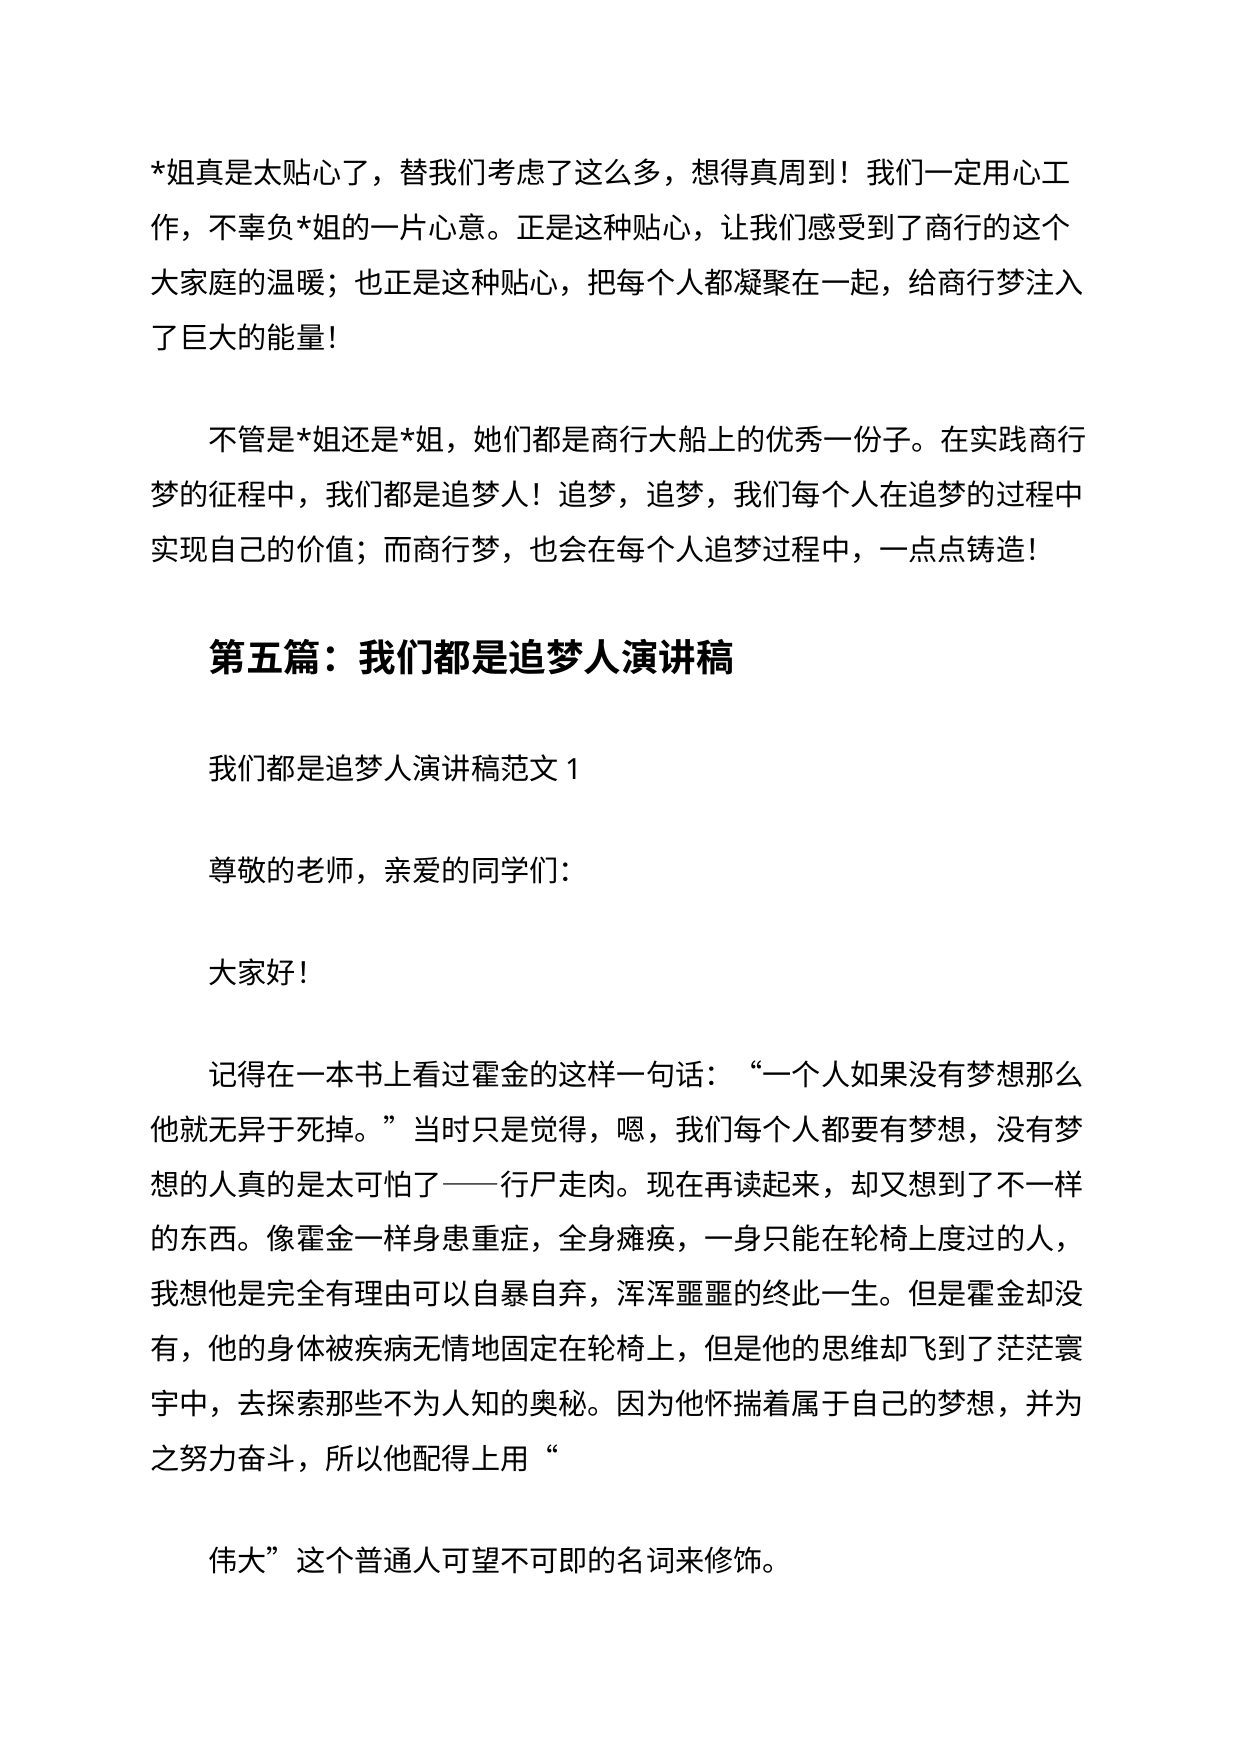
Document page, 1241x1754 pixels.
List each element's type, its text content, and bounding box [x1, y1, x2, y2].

text 记得在一本书上看过霍金的这样一句话：“一个人如果没有梦想那么他就无异于死掉。”当时只是觉得，嗯，我们每个人都要有梦想，没有梦想的人真的是太可怕了——行尸走肉。现在再读起来，却又想到了不一样的东西。像霍金一样身患重症，全身瘫痪，一身只能在轮椅上度过的人，我想他是完全有理由可以自暴自弃，浑浑噩噩的终此一生。但是霍金却没有，他的身体被疾病无情地固定在轮椅上，但是他的思维却飞到了茫茫寰宇中，去探索那些不为人知的奥秘。因为他怀揣着属于自己的梦想，并为之努力奋斗，所以他配得上用“ [150, 1051, 1090, 1478]
text 第五篇：我们都是追梦人演讲稿 [150, 628, 1090, 683]
text 不管是*姐还是*姐，她们都是商行大船上的优秀一份子。在实践商行梦的征程中，我们都是追梦人！追梦，追梦，我们每个人在追梦的过程中实现自己的价值；而商行梦，也会在每个人追梦过程中，一点点铸造！ [150, 417, 1090, 569]
text 尊敬的老师，亲爱的同学们： [150, 848, 1090, 890]
text 我们都是追梦人演讲稿范文 1 [150, 746, 1090, 788]
text 大家好！ [150, 949, 1090, 992]
text 伟大”这个普通人可望不可即的名词来修饰。 [150, 1537, 1090, 1579]
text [150, 150, 1090, 357]
